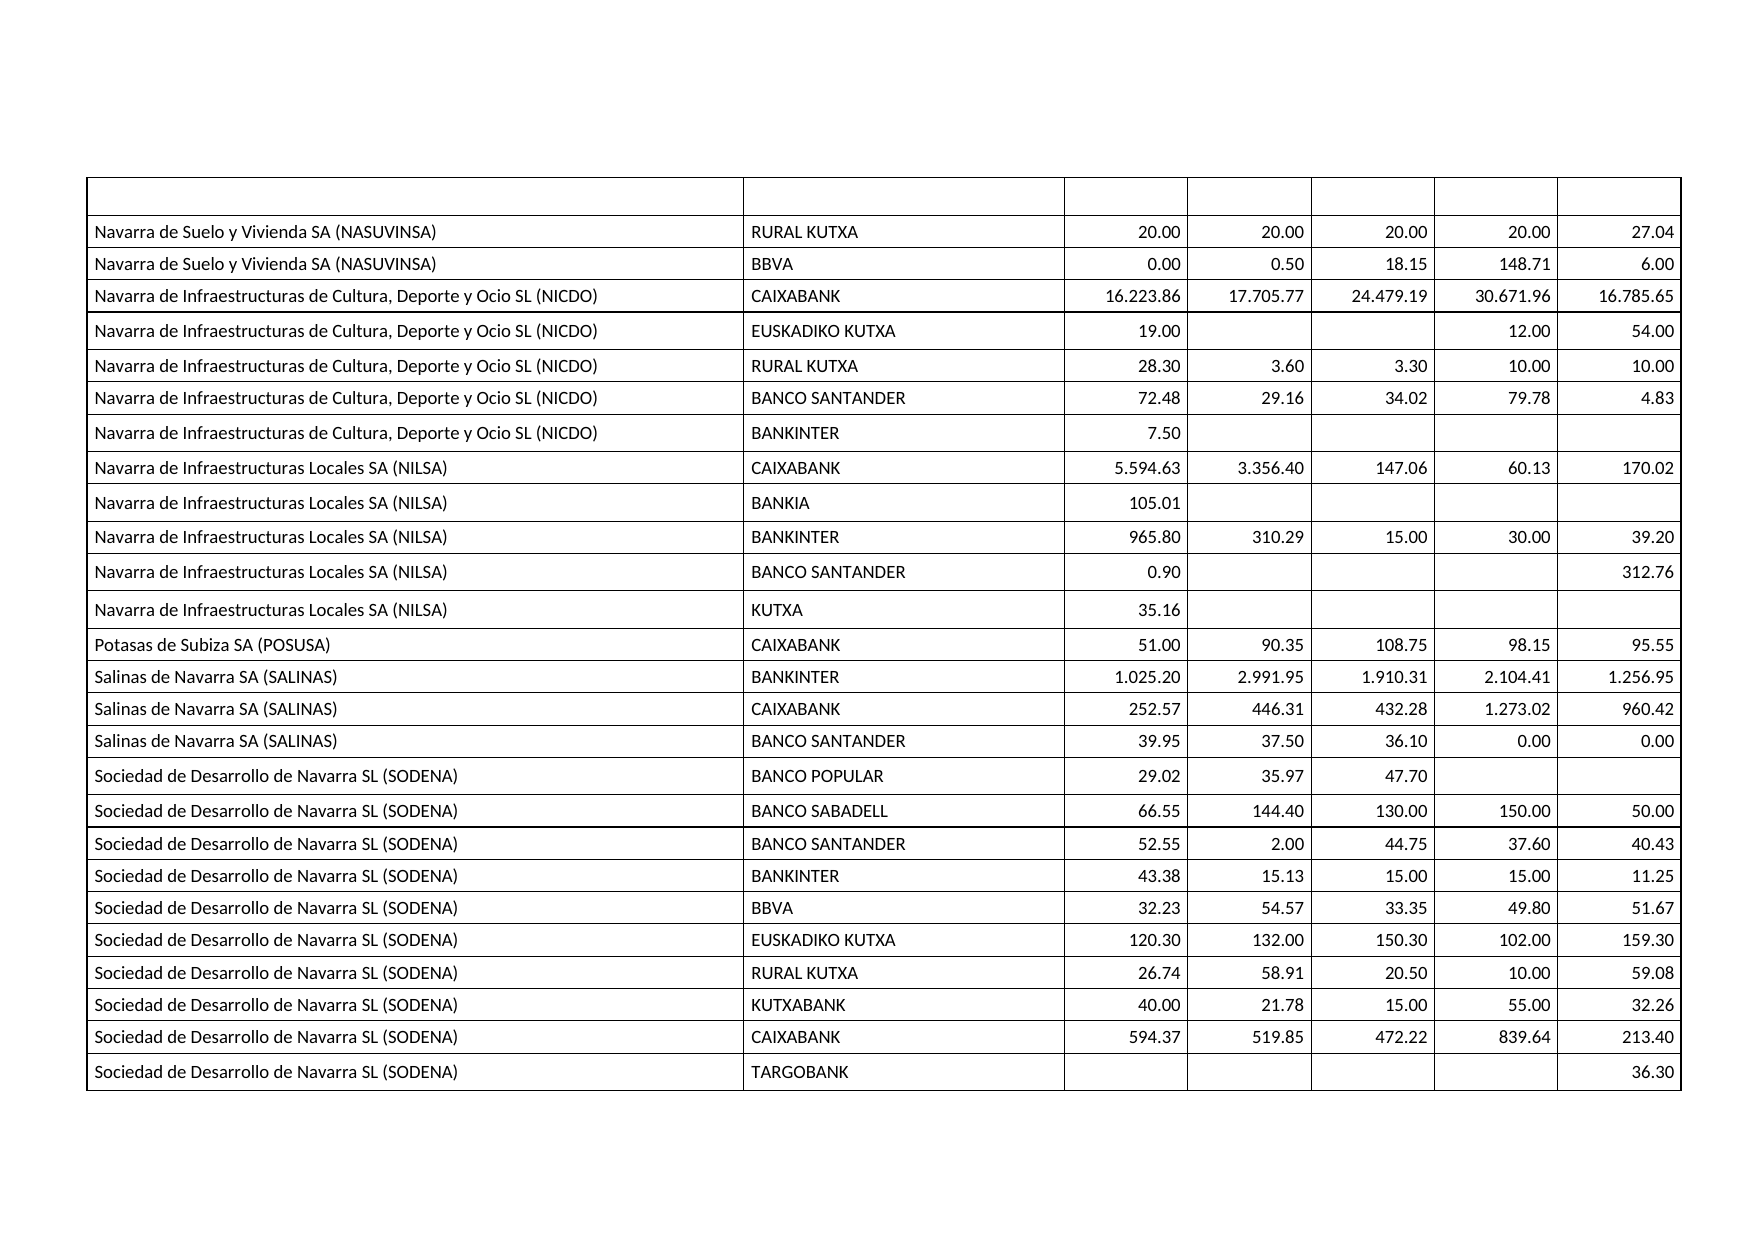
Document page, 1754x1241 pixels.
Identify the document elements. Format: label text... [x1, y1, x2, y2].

table_cell 108.75 [1312, 629, 1434, 660]
table_cell 51.67 [1558, 892, 1680, 923]
table_cell RURAL KUTXA [744, 957, 1064, 988]
table_cell 15.00 [1312, 860, 1434, 891]
table_cell BBVA [744, 892, 1064, 923]
table_cell RURAL KUTXA [744, 350, 1064, 381]
table_cell 472.22 [1312, 1021, 1434, 1052]
table_cell 20.00 [1312, 216, 1434, 247]
table_cell RURAL KUTXA [744, 216, 1064, 247]
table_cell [88, 178, 743, 214]
table_cell 30.00 [1435, 522, 1557, 553]
table_cell BANKINTER [744, 415, 1064, 451]
table_cell 35.97 [1188, 758, 1311, 794]
table_cell 60.13 [1435, 452, 1557, 483]
table_cell 4.83 [1558, 382, 1680, 413]
table_cell 40.00 [1065, 989, 1187, 1020]
table_cell BANCO SANTANDER [744, 554, 1064, 590]
table_cell 47.70 [1312, 758, 1434, 794]
table_cell 10.00 [1558, 350, 1680, 381]
table_cell [1558, 415, 1680, 451]
table_cell 170.02 [1558, 452, 1680, 483]
table_cell 12.00 [1435, 313, 1557, 349]
table_cell [1558, 758, 1680, 794]
table_cell CAIXABANK [744, 178, 1064, 214]
table_cell 54.00 [1558, 313, 1680, 349]
table_cell Sociedad de Desarrollo de Navarra SL (SODENA) [88, 860, 743, 891]
table_cell 15.13 [1188, 860, 1311, 891]
table_cell [1558, 484, 1680, 521]
table_cell 20.00 [1188, 216, 1311, 247]
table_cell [88, 216, 743, 247]
table_cell 3.356.40 [1188, 452, 1311, 483]
table_cell [1435, 591, 1557, 628]
table_cell 32.26 [1558, 989, 1680, 1020]
table_cell BANKINTER [744, 661, 1064, 692]
table_cell 3.60 [1188, 350, 1311, 381]
table_cell [1312, 313, 1434, 349]
table_cell 446.31 [1188, 693, 1311, 724]
table_cell 52.55 [1065, 828, 1187, 859]
table_cell Sociedad de Desarrollo de Navarra SL (SODENA) [88, 892, 743, 923]
table_cell 144.40 [1188, 795, 1311, 826]
table_cell Salinas de Navarra SA (SALINAS) [88, 726, 743, 757]
table_cell Sociedad de Desarrollo de Navarra SL (SODENA) [88, 989, 743, 1020]
table_cell 72.48 [1065, 382, 1187, 413]
table_cell Sociedad de Desarrollo de Navarra SL (SODENA) [88, 828, 743, 859]
table_cell 150.30 [1312, 924, 1434, 956]
table_cell Navarra de Infraestructuras Locales SA (NILSA) [88, 554, 743, 590]
table_cell Sociedad de Desarrollo de Navarra SL (SODENA) [88, 1054, 743, 1090]
table_cell 30.671.96 [1435, 280, 1557, 311]
table_cell 15.00 [1312, 989, 1434, 1020]
table_cell KUTXA [744, 591, 1064, 628]
table_cell 6.00 [1558, 248, 1680, 279]
table_cell 0.00 [1558, 726, 1680, 757]
table_cell 90.35 [1188, 629, 1311, 660]
table_cell 24.479.19 [1312, 280, 1434, 311]
table_cell 1.256.95 [1558, 661, 1680, 692]
table_cell [1312, 484, 1434, 521]
table_cell 49.80 [1435, 892, 1557, 923]
table_cell BANKIA [744, 484, 1064, 521]
table_cell 147.06 [1312, 452, 1434, 483]
table_cell Navarra de Suelo y Vivienda SA (NASUVINSA) [88, 248, 743, 279]
table_cell 20.00 [1065, 216, 1187, 247]
table_cell 519.85 [1188, 1021, 1311, 1052]
table_cell 1.025.20 [1065, 661, 1187, 692]
table_cell 35.16 [1065, 591, 1187, 628]
table_cell 59.08 [1558, 957, 1680, 988]
table_cell 33.35 [1312, 892, 1434, 923]
table_cell [1312, 415, 1434, 451]
table_cell Navarra de Infraestructuras de Cultura, Deporte y Ocio SL (NICDO) [88, 313, 743, 349]
table_cell 102.00 [1435, 924, 1557, 956]
table_cell 11.25 [1558, 860, 1680, 891]
table_cell Navarra de Infraestructuras Locales SA (NILSA) [88, 484, 743, 521]
table_cell CAIXABANK [744, 693, 1064, 724]
table_cell 148.71 [1435, 248, 1557, 279]
table_cell 0.00 [1435, 726, 1557, 757]
table_cell 39.95 [1065, 726, 1187, 757]
table_cell Sociedad de Desarrollo de Navarra SL (SODENA) [88, 924, 743, 956]
table_cell 105.01 [1065, 484, 1187, 521]
table_cell 37.50 [1188, 726, 1311, 757]
table_cell CAIXABANK [744, 1021, 1064, 1052]
table_cell Navarra de Infraestructuras de Cultura, Deporte y Ocio SL (NICDO) [88, 280, 743, 311]
table_cell 120.30 [1065, 924, 1187, 956]
table_cell 15.00 [1312, 522, 1434, 553]
table_cell [1188, 484, 1311, 521]
table_cell 2.104.41 [1435, 661, 1557, 692]
table_cell 0.50 [1188, 248, 1311, 279]
table_cell 20.50 [1312, 957, 1434, 988]
table_cell BANCO SANTANDER [744, 382, 1064, 413]
table_cell [1188, 591, 1311, 628]
table_cell BBVA [744, 248, 1064, 279]
table_cell Potasas de Subiza SA (POSUSA) [88, 629, 743, 660]
table_cell BANKINTER [744, 860, 1064, 891]
table_cell 98.15 [1435, 629, 1557, 660]
table_cell 6.124.74 [1065, 178, 1187, 214]
table_cell 213.40 [1558, 1021, 1680, 1052]
table_cell Navarra de Infraestructuras Locales SA (NILSA) [88, 522, 743, 553]
table_cell 29.16 [1188, 382, 1311, 413]
table_cell [1435, 415, 1557, 451]
table_cell [1435, 554, 1557, 590]
table_cell 18.15 [1312, 248, 1434, 279]
table_cell EUSKADIKO KUTXA [744, 313, 1064, 349]
table_cell 0.90 [1065, 554, 1187, 590]
table_cell 32.23 [1065, 892, 1187, 923]
table_cell Sociedad de Desarrollo de Navarra SL (SODENA) [88, 957, 743, 988]
table_cell CAIXABANK [744, 280, 1064, 311]
table_cell [1435, 484, 1557, 521]
table_cell 21.78 [1188, 989, 1311, 1020]
table_cell 312.76 [1558, 554, 1680, 590]
table_cell Navarra de Infraestructuras de Cultura, Deporte y Ocio SL (NICDO) [88, 350, 743, 381]
table_cell 12.441.43 [1558, 178, 1680, 214]
table_cell 432.28 [1312, 693, 1434, 724]
table_cell [1312, 591, 1434, 628]
table_cell 310.29 [1188, 522, 1311, 553]
table_cell CAIXABANK [744, 452, 1064, 483]
table_cell 28.30 [1065, 350, 1187, 381]
table_cell Navarra de Infraestructuras de Cultura, Deporte y Ocio SL (NICDO) [88, 382, 743, 413]
table_cell 36.30 [1558, 1054, 1680, 1090]
table_cell [1188, 313, 1311, 349]
table_cell 0.00 [1065, 248, 1187, 279]
table_cell 130.00 [1312, 795, 1434, 826]
table_cell 34.02 [1312, 382, 1434, 413]
table_cell Navarra de Infraestructuras Locales SA (NILSA) [88, 452, 743, 483]
table_cell 17.705.77 [1188, 280, 1311, 311]
table_cell 15.00 [1435, 860, 1557, 891]
table_cell 51.00 [1065, 629, 1187, 660]
table_cell 54.57 [1188, 892, 1311, 923]
table_cell 2.991.95 [1188, 661, 1311, 692]
table_cell Navarra de Infraestructuras Locales SA (NILSA) [88, 591, 743, 628]
table_cell 26.74 [1065, 957, 1187, 988]
table_cell Sociedad de Desarrollo de Navarra SL (SODENA) [88, 1021, 743, 1052]
table_cell BANCO SABADELL [744, 795, 1064, 826]
table_cell Navarra de Infraestructuras de Cultura, Deporte y Ocio SL (NICDO) [88, 415, 743, 451]
table_cell 839.64 [1435, 1021, 1557, 1052]
table_cell 27.04 [1558, 216, 1680, 247]
table_cell 16.785.65 [1558, 280, 1680, 311]
table_cell 6.643.60 [1312, 178, 1434, 214]
table_cell BANCO SANTANDER [744, 726, 1064, 757]
table_cell 8.407.92 [1435, 178, 1557, 214]
table_cell [1065, 1054, 1187, 1090]
table_cell 39.20 [1558, 522, 1680, 553]
table_cell 159.30 [1558, 924, 1680, 956]
table_cell 960.42 [1558, 693, 1680, 724]
table_cell 7.50 [1065, 415, 1187, 451]
table_cell [1188, 415, 1311, 451]
table_cell 19.00 [1065, 313, 1187, 349]
table_cell [1188, 554, 1311, 590]
table_cell [1312, 554, 1434, 590]
table_cell 66.55 [1065, 795, 1187, 826]
table_cell 20.00 [1435, 216, 1557, 247]
table_cell 95.55 [1558, 629, 1680, 660]
table_cell Sociedad de Desarrollo de Navarra SL (SODENA) [88, 795, 743, 826]
table_cell BANCO POPULAR [744, 758, 1064, 794]
table_cell 79.78 [1435, 382, 1557, 413]
table_cell [1188, 1054, 1311, 1090]
table_cell 37.60 [1435, 828, 1557, 859]
table_cell 40.43 [1558, 828, 1680, 859]
table_cell 2.00 [1188, 828, 1311, 859]
table_cell 29.02 [1065, 758, 1187, 794]
table_cell EUSKADIKO KUTXA [744, 924, 1064, 956]
table_cell 50.00 [1558, 795, 1680, 826]
table_cell 55.00 [1435, 989, 1557, 1020]
table_cell TARGOBANK [744, 1054, 1064, 1090]
table_cell 16.223.86 [1065, 280, 1187, 311]
table_cell 5.773.31 [1188, 178, 1311, 214]
table_cell BANCO SANTANDER [744, 828, 1064, 859]
table_cell KUTXABANK [744, 989, 1064, 1020]
table_cell BANKINTER [744, 522, 1064, 553]
table_cell [1435, 758, 1557, 794]
table_cell 44.75 [1312, 828, 1434, 859]
table_cell [1435, 1054, 1557, 1090]
table_cell 43.38 [1065, 860, 1187, 891]
table_cell 132.00 [1188, 924, 1311, 956]
table_cell 10.00 [1435, 350, 1557, 381]
table_cell 5.594.63 [1065, 452, 1187, 483]
table_cell 10.00 [1435, 957, 1557, 988]
table_cell 594.37 [1065, 1021, 1187, 1052]
table_cell 58.91 [1188, 957, 1311, 988]
table_cell 252.57 [1065, 693, 1187, 724]
table_cell [1558, 591, 1680, 628]
table_cell Salinas de Navarra SA (SALINAS) [88, 693, 743, 724]
table_cell 36.10 [1312, 726, 1434, 757]
table_cell [1312, 1054, 1434, 1090]
table_cell Salinas de Navarra SA (SALINAS) [88, 661, 743, 692]
table_cell 1.273.02 [1435, 693, 1557, 724]
table_cell CAIXABANK [744, 629, 1064, 660]
table_cell Sociedad de Desarrollo de Navarra SL (SODENA) [88, 758, 743, 794]
table_cell 3.30 [1312, 350, 1434, 381]
table_cell 965.80 [1065, 522, 1187, 553]
table_cell 150.00 [1435, 795, 1557, 826]
table_cell 1.910.31 [1312, 661, 1434, 692]
